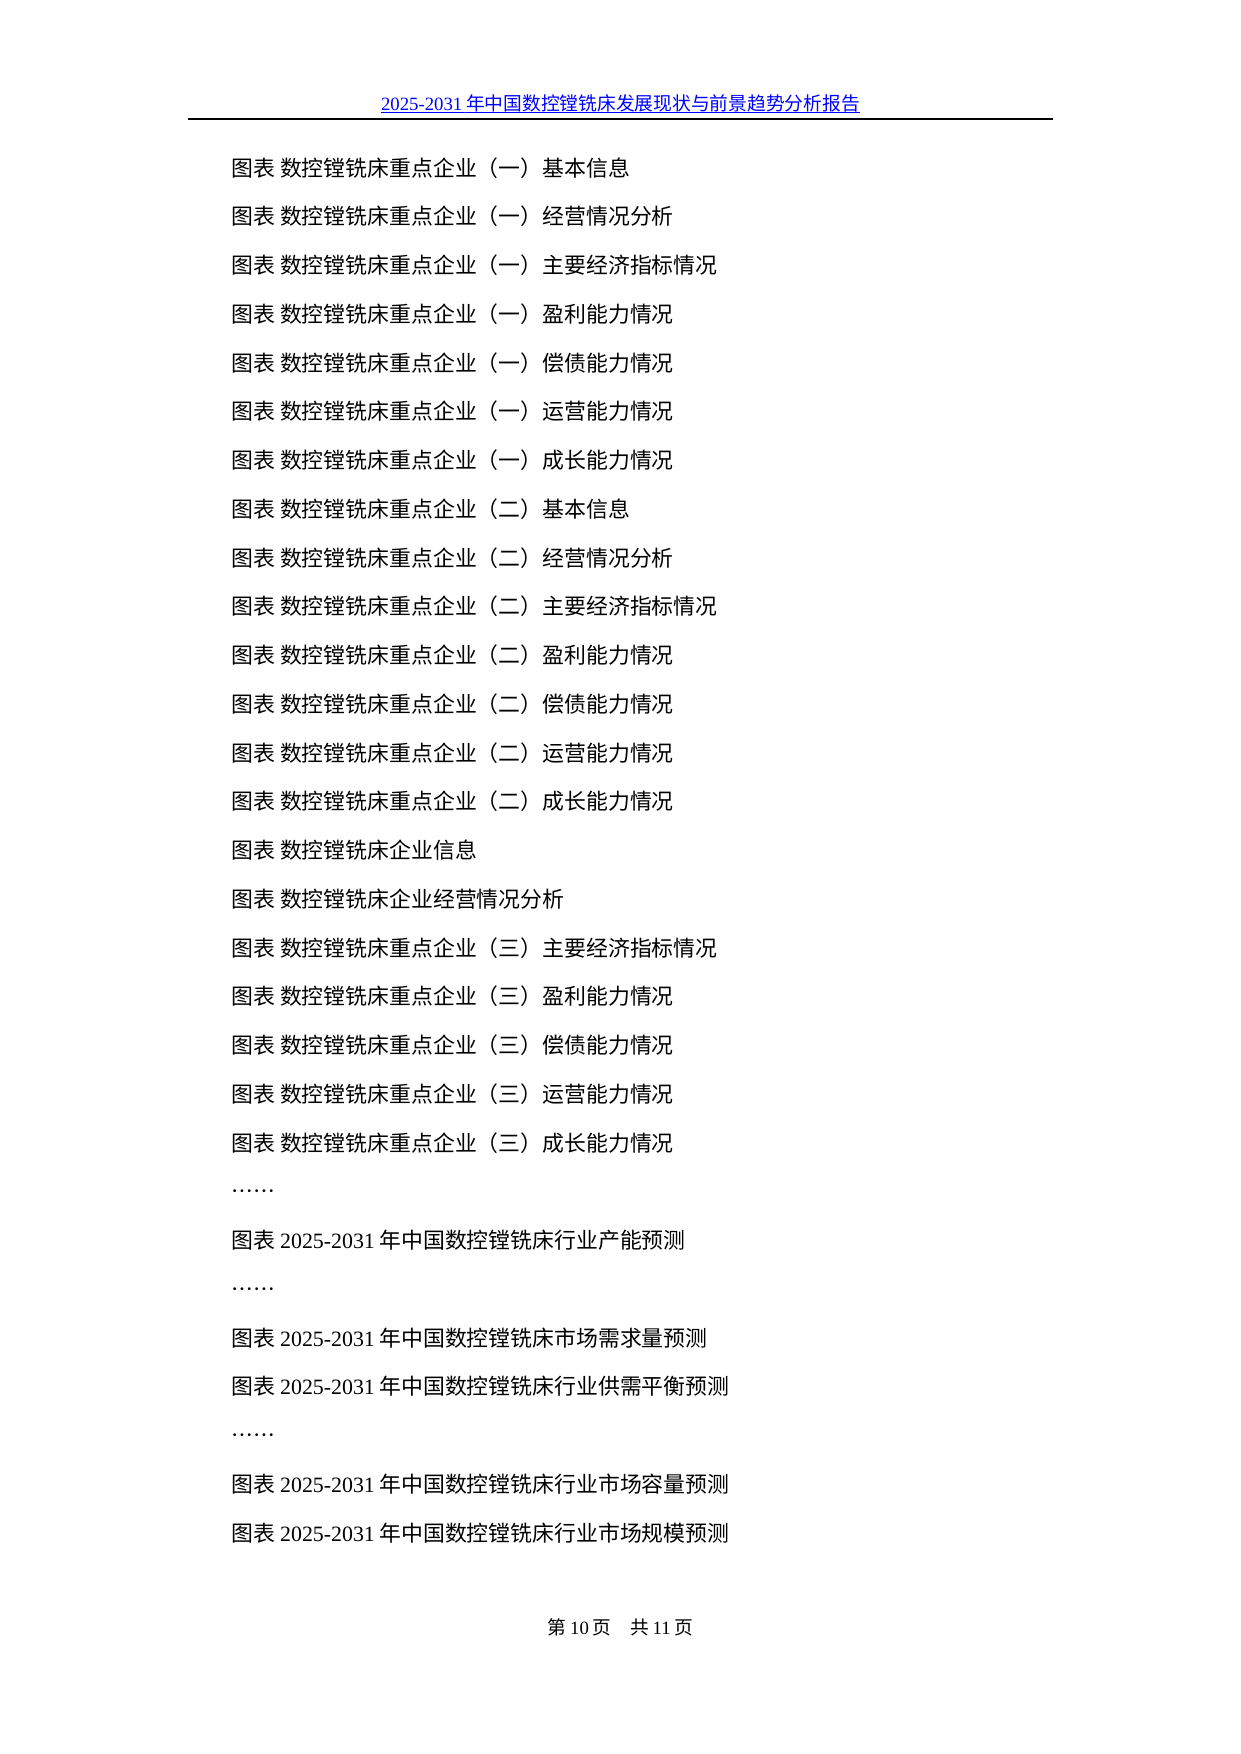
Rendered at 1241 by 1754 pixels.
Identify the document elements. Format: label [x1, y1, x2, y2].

text [187, 150, 1053, 1548]
